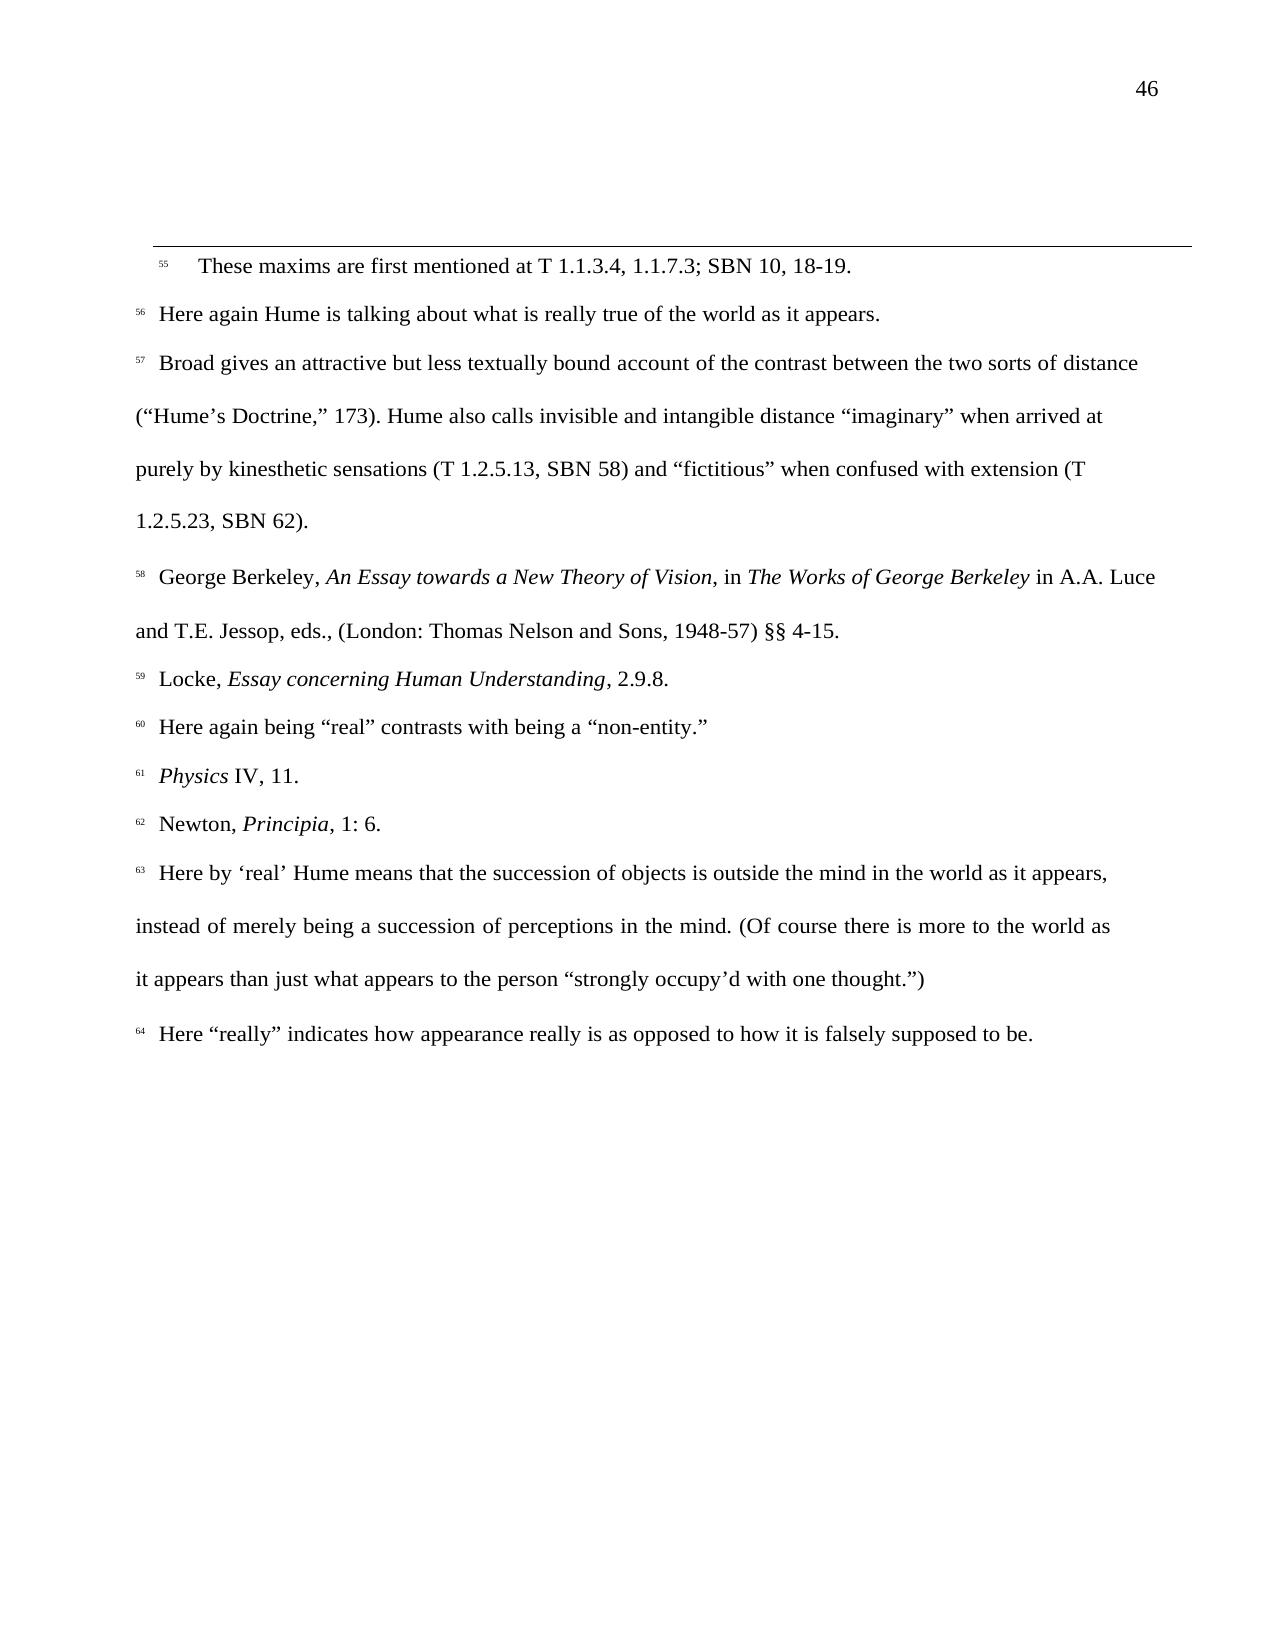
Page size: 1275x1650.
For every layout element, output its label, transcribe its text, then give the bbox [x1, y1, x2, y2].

list These maxims are first mentioned at T 1.1.3.4, 1.1.7.3; SBN 10, 18-19. [158, 253, 1185, 278]
list Newton, Principia, 1: 6. [135, 811, 1185, 836]
list Broad gives an attractive but less textually bound account of the contrast between the two sorts of distance (“Hume’s Doctrine,” 173). Hume also calls invisible and intangible distance “imaginary” when arrived at purely by kinesthetic sensations (T 1.2.5.13, SBN 58) and “fictitious” when confused with extension (T 1.2.5.23, SBN 62). [135, 350, 1166, 534]
list Here again Hume is talking about what is really true of the world as it appears. [135, 301, 1185, 327]
list Here by ‘real’ Hume means that the succession of objects is outside the mind in the world as it appears, instead of merely being a succession of perceptions in the mind. (Of course there is more to the world as it appears than just what appears to the person “strongly occupy’d with one thought.”) [135, 860, 1111, 991]
list Here “really” indicates how appearance really is as opposed to how it is falsely supposed to be. [135, 1019, 1185, 1047]
list George Berkeley, An Essay towards a New Theory of Vision, in The Works of George Berkeley in A.A. Luce [135, 561, 1185, 590]
list Here again being “real” contrasts with being a “non-entity.” [135, 714, 1185, 739]
list Physics IV, 11. [135, 763, 1185, 788]
list Locke, Essay concerning Human Understanding, 2.9.8. [135, 666, 1185, 691]
text and T.E. Jessop, eds., (London: Thomas Nelson and Sons, 1948-57) §§ 4-15. [135, 618, 1185, 643]
